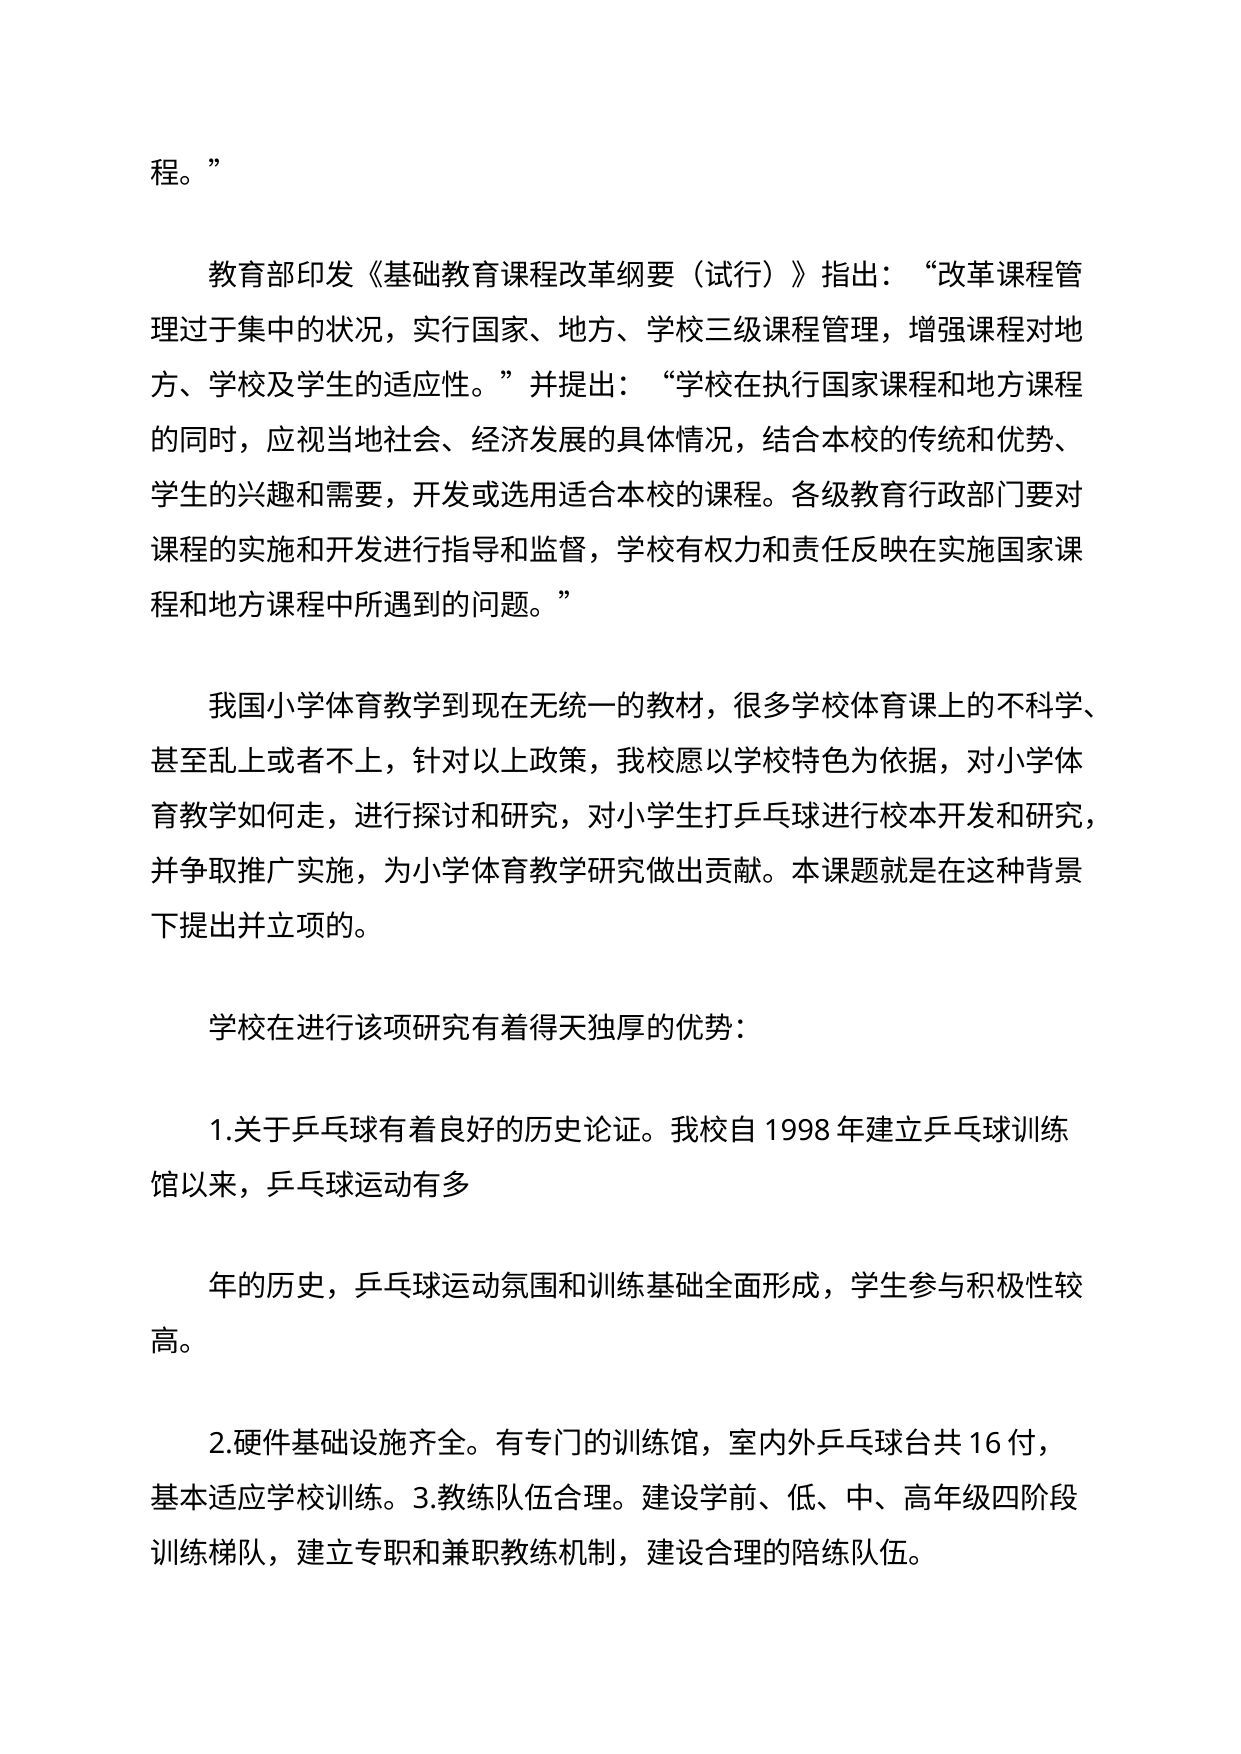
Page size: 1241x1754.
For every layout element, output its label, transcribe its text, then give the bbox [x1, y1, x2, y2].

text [150, 150, 1090, 192]
text 年的历史，乒乓球运动氛围和训练基础全面形成，学生参与积极性较高。 [150, 1263, 1090, 1360]
text 教育部印发《基础教育课程改革纲要（试行）》指出：“改革课程管理过于集中的状况，实行国家、地方、学校三级课程管理，增强课程对地方、学校及学生的适应性。”并提出：“学校在执行国家课程和地方课程的同时，应视当地社会、经济发展的具体情况，结合本校的传统和优势、学生的兴趣和需要，开发或选用适合本校的课程。各级教育行政部门要对课程的实施和开发进行指导和监督，学校有权力和责任反映在实施国家课程和地方课程中所遇到的问题。” [150, 252, 1090, 623]
text 学校在进行该项研究有着得天独厚的优势： [150, 1004, 1090, 1047]
text 2.硬件基础设施齐全。有专门的训练馆，室内外乒乓球台共16付，基本适应学校训练。3.教练队伍合理。建设学前、低、中、高年级四阶段训练梯队，建立专职和兼职教练机制，建设合理的陪练队伍。 [150, 1419, 1090, 1572]
text 1.关于乒乓球有着良好的历史论证。我校自1998年建立乒乓球训练馆以来，乒乓球运动有多 [150, 1106, 1090, 1203]
text 我国小学体育教学到现在无统一的教材，很多学校体育课上的不科学、甚至乱上或者不上，针对以上政策，我校愿以学校特色为依据，对小学体育教学如何走，进行探讨和研究，对小学生打乒乓球进行校本开发和研究，并争取推广实施，为小学体育教学研究做出贡献。本课题就是在这种背景下提出并立项的。 [150, 683, 1090, 945]
